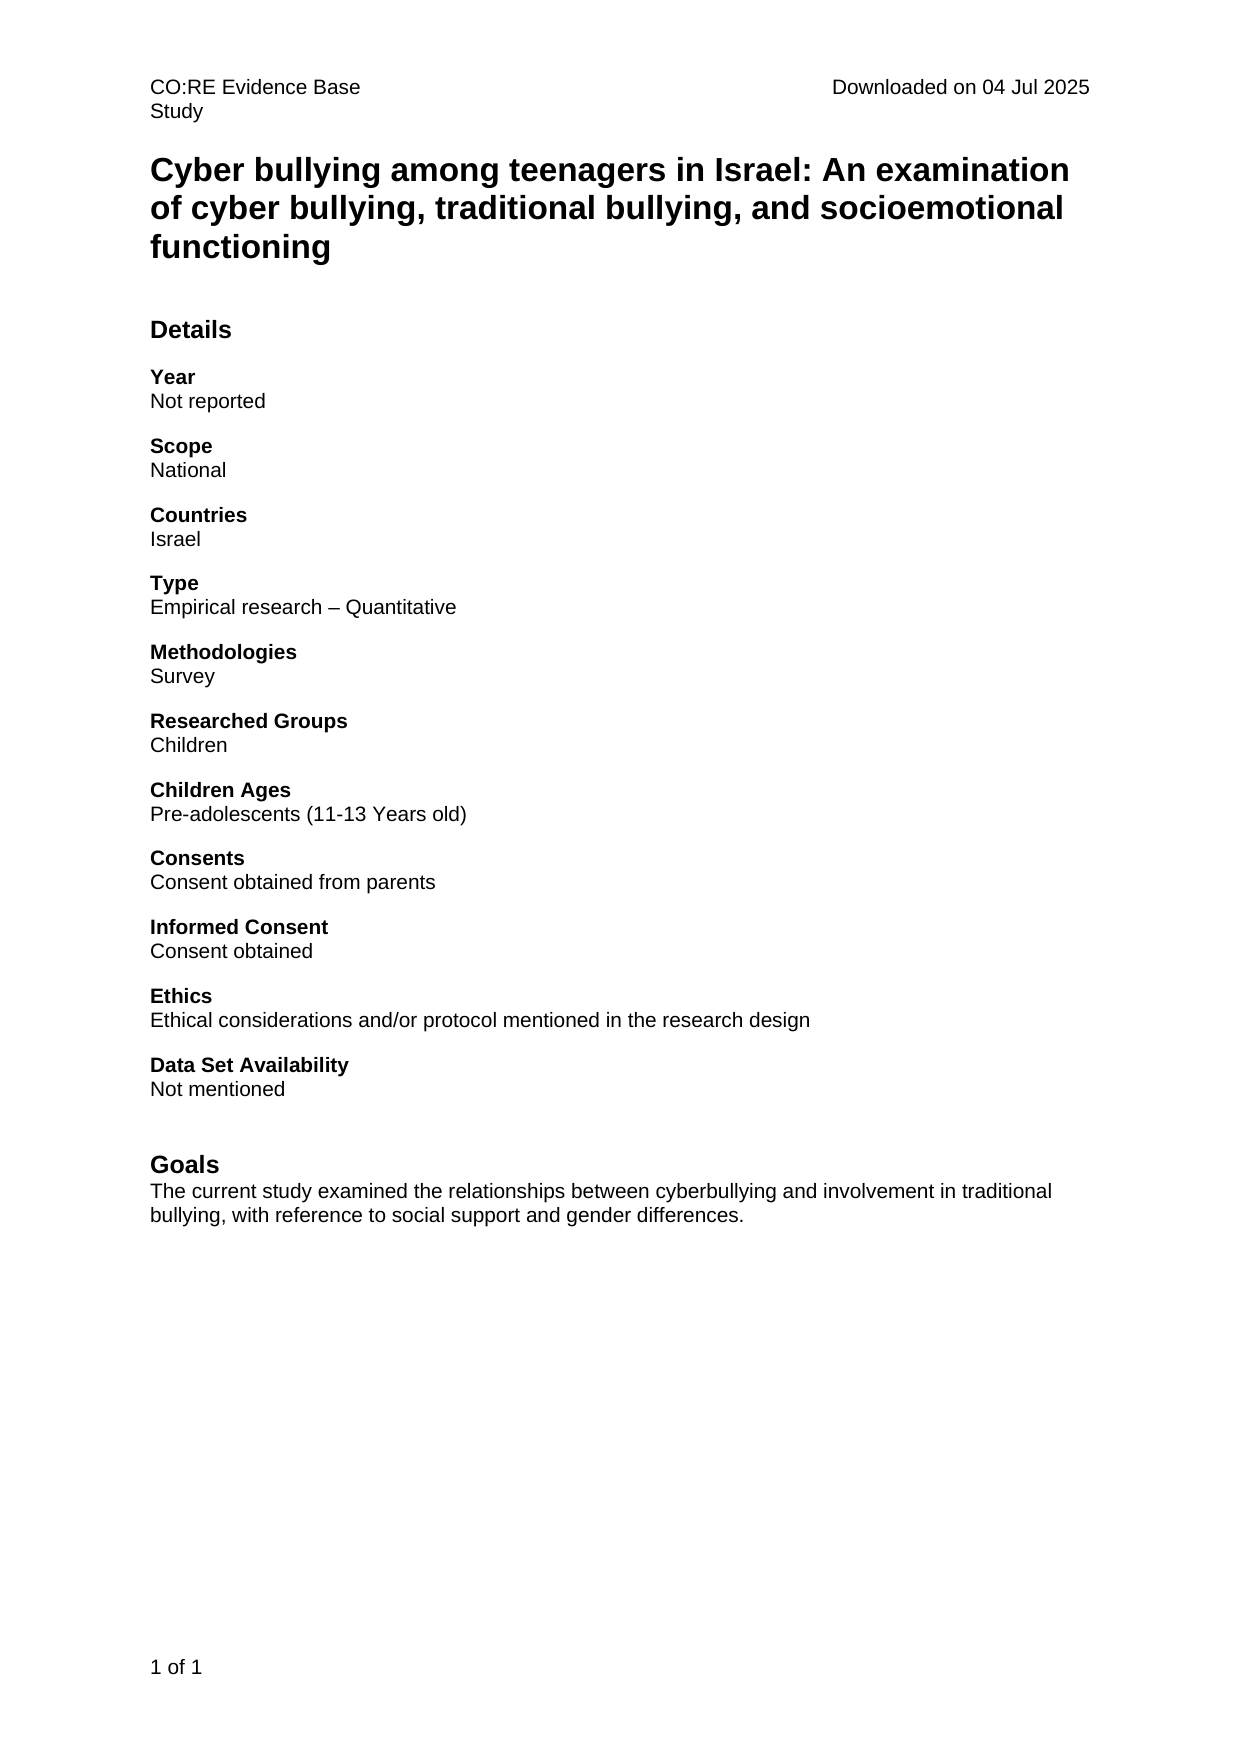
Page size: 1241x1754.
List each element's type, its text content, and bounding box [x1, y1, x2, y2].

text Not reported [150, 389, 1090, 413]
subtitle Ethics [150, 984, 1090, 1008]
text The current study examined the relationships between cyberbullying and involvement in traditional bullying, with reference to social support and gender differences. [150, 1179, 1090, 1227]
subtitle Details [150, 315, 1090, 344]
subtitle Data Set Availability [150, 1052, 1090, 1076]
subtitle Methodologies [150, 640, 1090, 664]
text Israel [150, 526, 1090, 550]
subtitle Informed Consent [150, 915, 1090, 939]
text Consent obtained [150, 939, 1090, 963]
text Ethical considerations and/or protocol mentioned in the research design [150, 1008, 1090, 1032]
subtitle Scope [150, 434, 1090, 458]
subtitle Researched Groups [150, 709, 1090, 733]
text Children [150, 733, 1090, 757]
text Pre-adolescents (11-13 Years old) [150, 801, 1090, 825]
subtitle Type [150, 571, 1090, 595]
text Survey [150, 664, 1090, 688]
text Not mentioned [150, 1076, 1090, 1100]
title Cyber bullying among teenagers in Israel: An examination of cyber bullying, traditional bullying, and socioemotional functioning [150, 150, 1090, 265]
text National [150, 458, 1090, 482]
text Consent obtained from parents [150, 870, 1090, 894]
subtitle Children Ages [150, 777, 1090, 801]
subtitle Countries [150, 502, 1090, 526]
text Empirical research – Quantitative [150, 595, 1090, 619]
subtitle Goals [150, 1150, 1090, 1179]
subtitle Consents [150, 846, 1090, 870]
subtitle Year [150, 365, 1090, 389]
